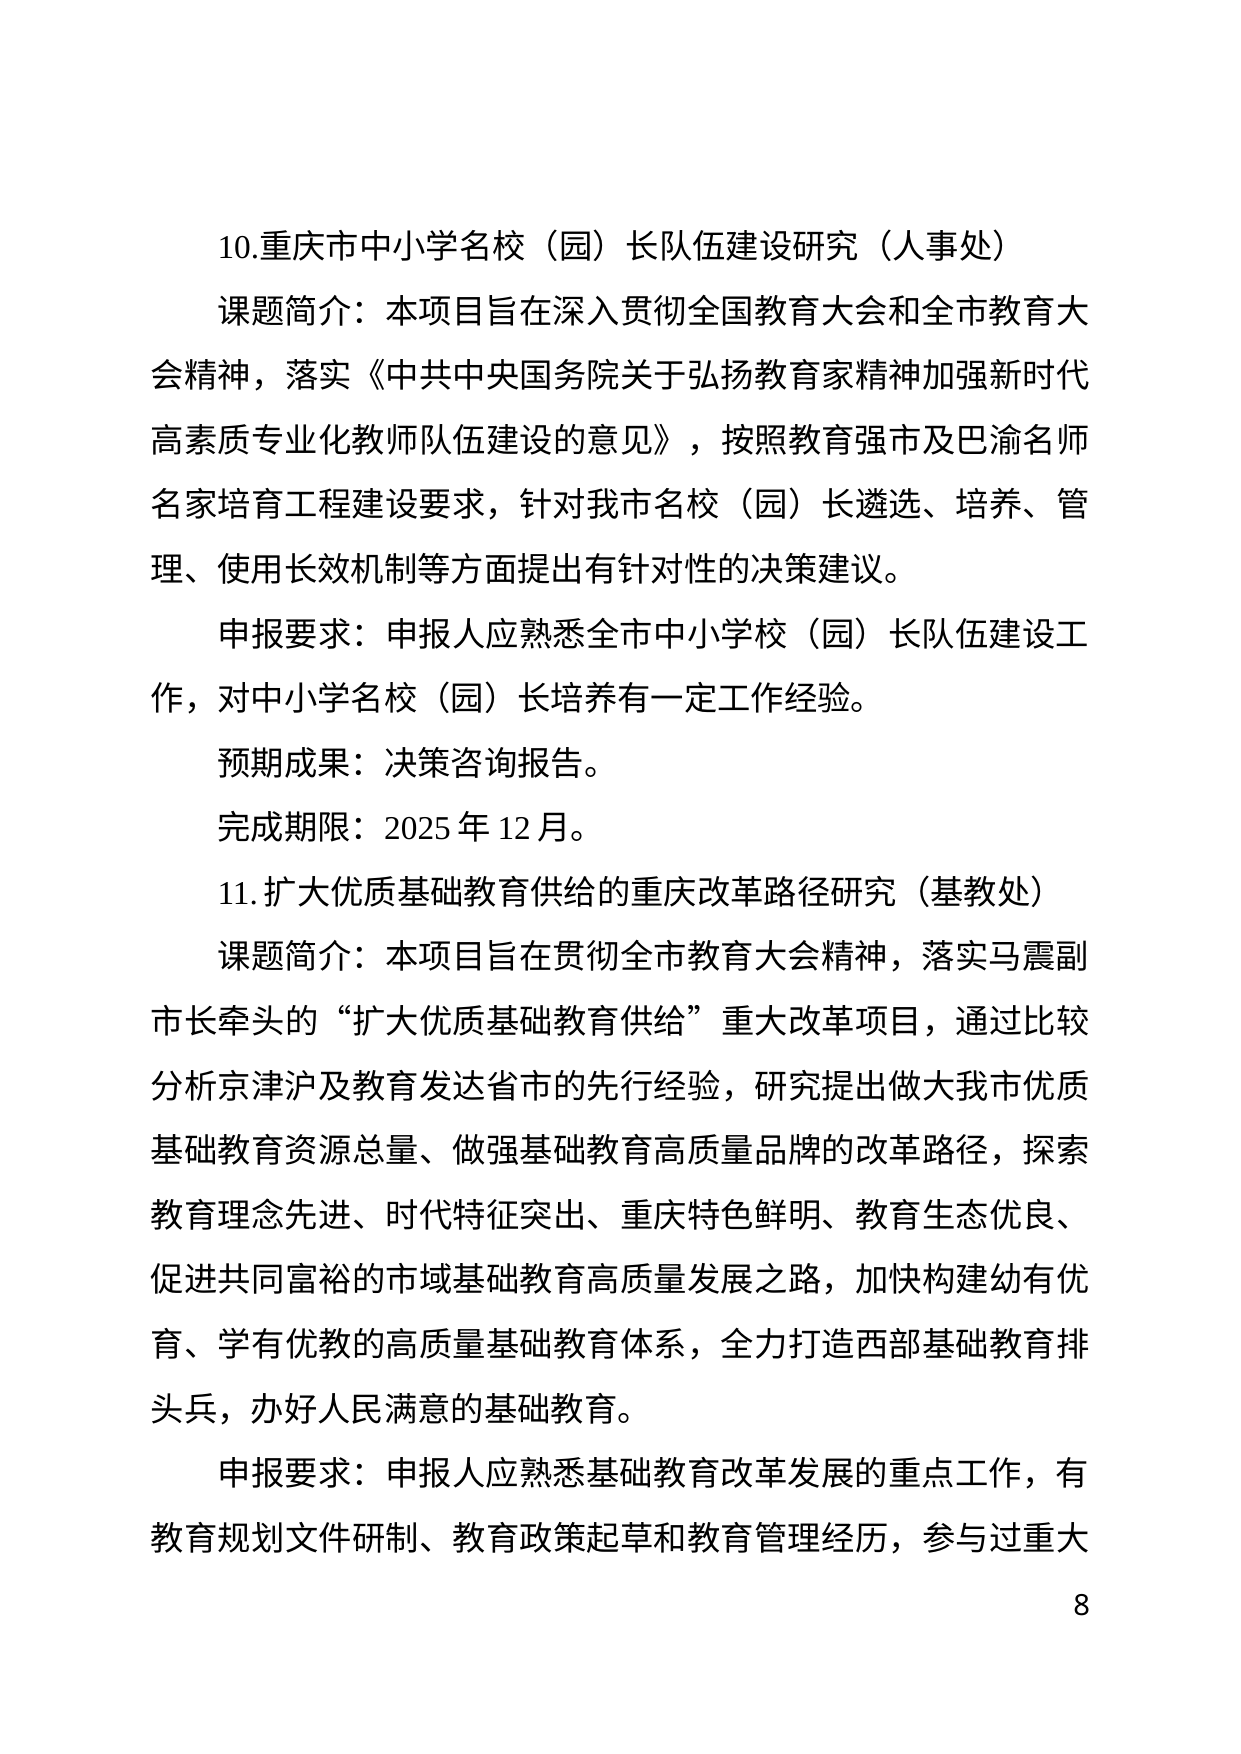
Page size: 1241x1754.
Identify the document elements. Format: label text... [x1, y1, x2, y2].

text 课题简介：本项目旨在深入贯彻全国教育大会和全市教育大会精神，落实《中共中央国务院关于弘扬教育家精神加强新时代高素质专业化教师队伍建设的意见》，按照教育强市及巴渝名师名家培育工程建设要求，针对我市名校（园）长遴选、培养、管理、使用长效机制等方面提出有针对性的决策建议。 [151, 271, 1089, 594]
text 10.重庆市中小学名校（园）长队伍建设研究（人事处） [151, 207, 1089, 271]
text 11. 扩大优质基础教育供给的重庆改革路径研究（基教处） [151, 853, 1089, 917]
text 课题简介：本项目旨在贯彻全市教育大会精神，落实马震副市长牵头的“扩大优质基础教育供给”重大改革项目，通过比较分析京津沪及教育发达省市的先行经验，研究提出做大我市优质基础教育资源总量、做强基础教育高质量品牌的改革路径，探索教育理念先进、时代特征突出、重庆特色鲜明、教育生态优良、促进共同富裕的市域基础教育高质量发展之路，加快构建幼有优育、学有优教的高质量基础教育体系，全力打造西部基础教育排头兵，办好人民满意的基础教育。 [151, 917, 1089, 1434]
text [151, 1434, 1089, 1563]
text 预期成果：决策咨询报告。 [151, 723, 1089, 788]
text 申报要求：申报人应熟悉全市中小学校（园）长队伍建设工作，对中小学名校（园）长培养有一定工作经验。 [151, 594, 1089, 723]
text 完成期限：2025年12月。 [151, 788, 1089, 853]
